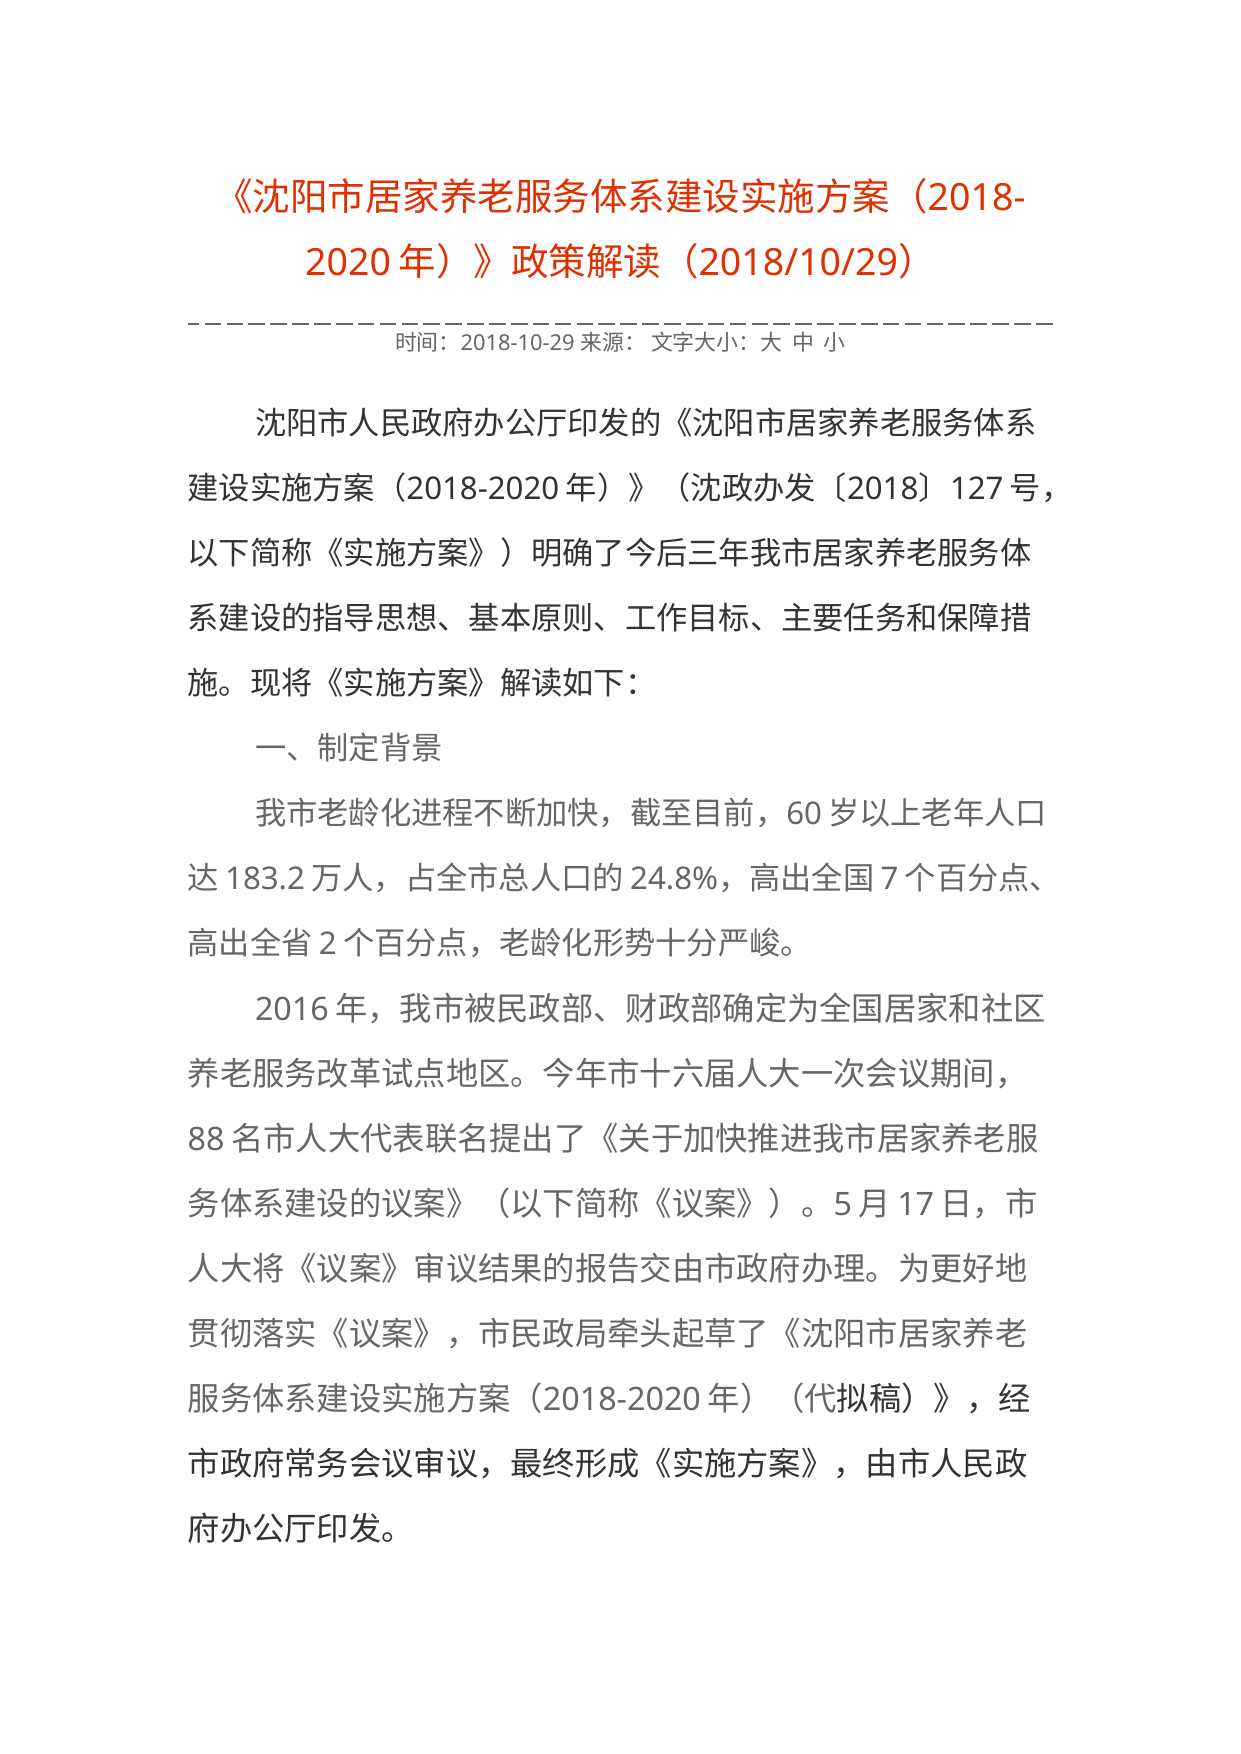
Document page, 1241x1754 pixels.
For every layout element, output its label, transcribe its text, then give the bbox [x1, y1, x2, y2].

text 2016年，我市被民政部、财政部确定为全国居家和社区养老服务改革试点地区。今年市十六届人大一次会议期间，88名市人大代表联名提出了《关于加快推进我市居家养老服务体系建设的议案》（以下简称《议案》）。5月17日，市人大将《议案》审议结果的报告交由市政府办理。为更好地贯彻落实《议案》，市民政局牵头起草了《沈阳市居家养老服务体系建设实施方案（2018-2020年）（代拟稿）》，经市政府常务会议审议，最终形成《实施方案》，由市人民政府办公厅印发。 [187, 973, 1053, 1558]
text 时间：2018-10-29 来源： 文字大小：大 中 小 [187, 325, 1053, 357]
text 《沈阳市居家养老服务体系建设实施方案（2018-2020年）》政策解读（2018/10/29） [187, 162, 1053, 325]
text 沈阳市人民政府办公厅印发的《沈阳市居家养老服务体系建设实施方案（2018-2020年）》（沈政办发〔2018〕127号，以下简称《实施方案》）明确了今后三年我市居家养老服务体系建设的指导思想、基本原则、工作目标、主要任务和保障措施。现将《实施方案》解读如下： [187, 388, 1053, 713]
text 一、制定背景 [187, 713, 1053, 778]
text 我市老龄化进程不断加快，截至目前，60岁以上老年人口达183.2万人，占全市总人口的24.8%，高出全国7个百分点、高出全省2个百分点，老龄化形势十分严峻。 [187, 778, 1053, 973]
